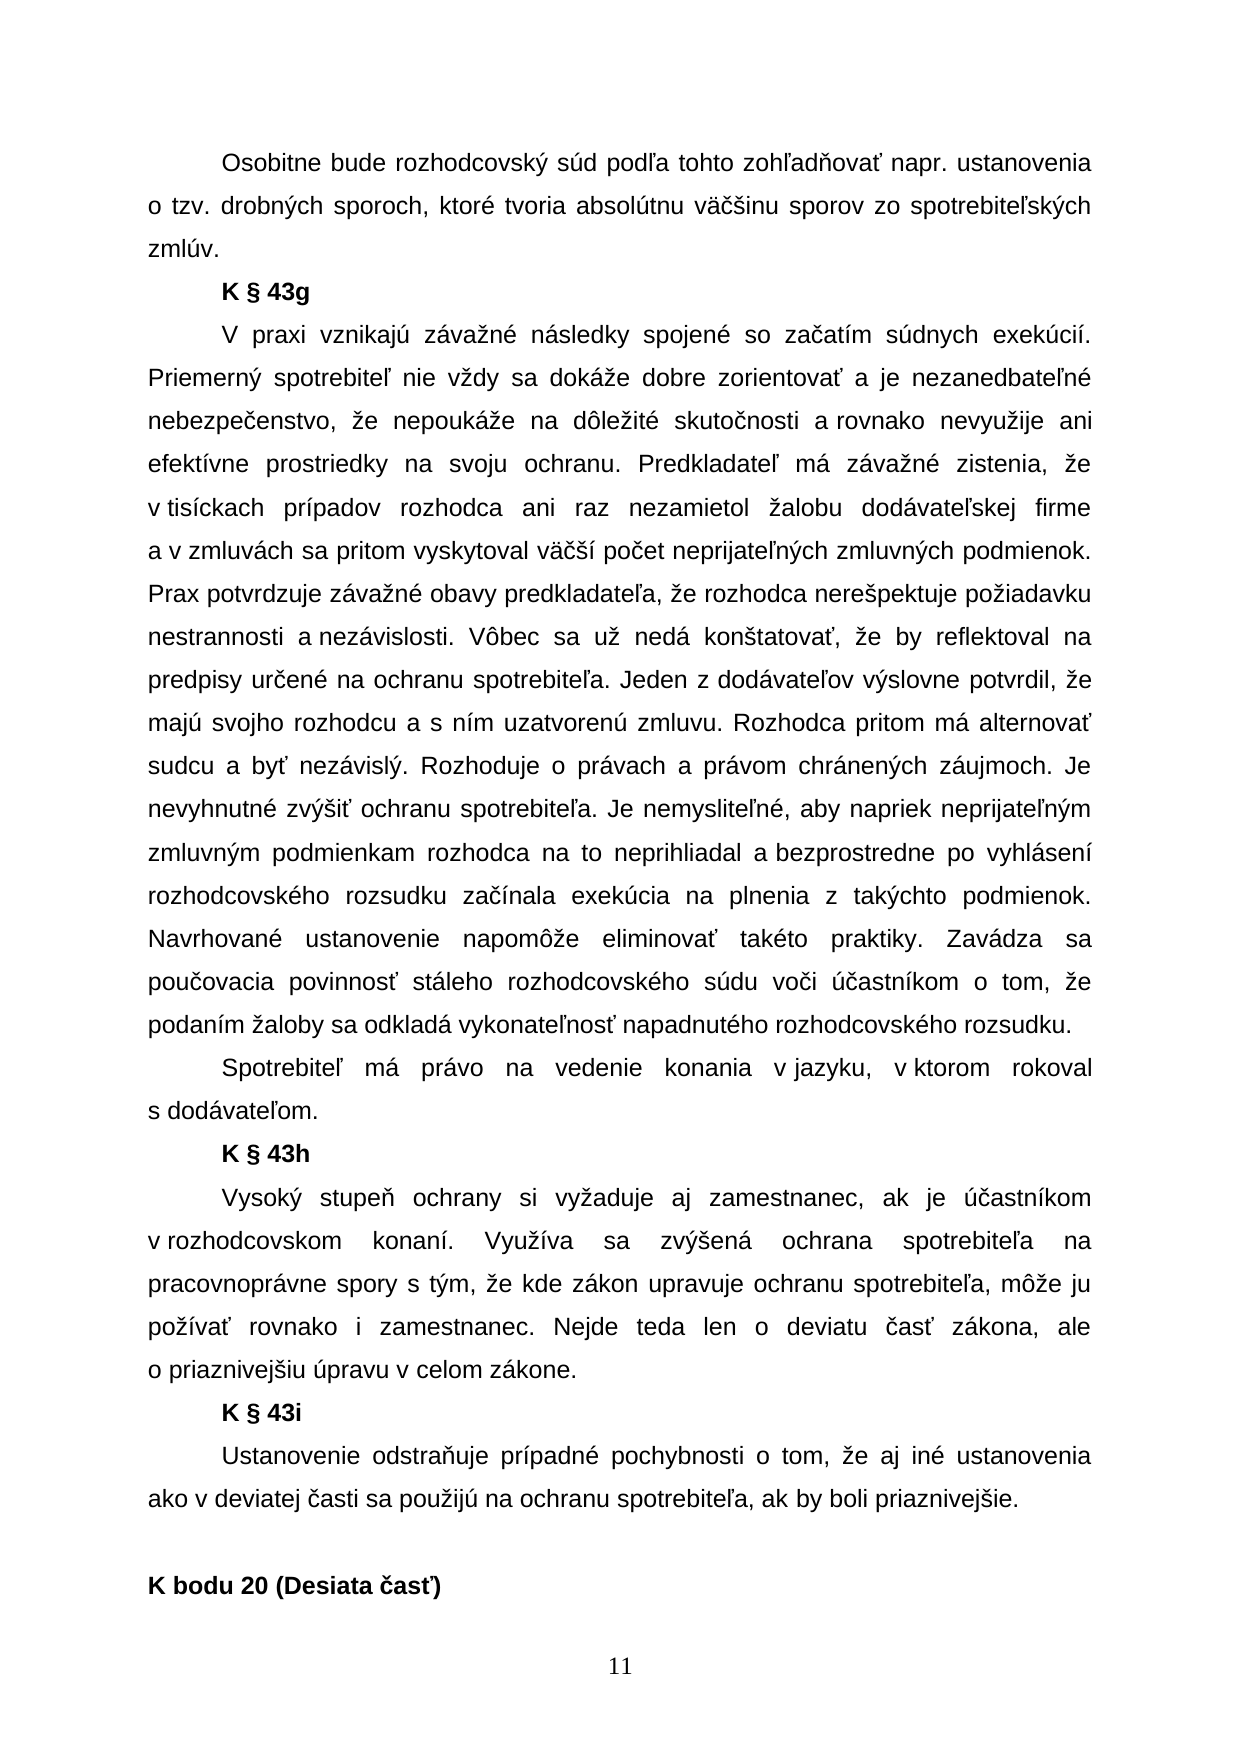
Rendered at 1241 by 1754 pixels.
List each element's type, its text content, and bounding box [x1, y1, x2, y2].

text K bodu 20 (Desiata časť) [148, 1571, 1093, 1599]
text Vysoký stupeň ochrany si vyžaduje aj zamestnanec, ak je účastníkom v rozhodcovskom konaní. Využíva sa zvýšená ochrana spotrebiteľa na pracovnoprávne spory s tým, že kde zákon upravuje ochranu spotrebiteľa, môže ju požívať rovnako i zamestnanec. Nejde teda len o deviatu časť zákona, ale o priaznivejšiu úpravu v celom zákone. [148, 1183, 1093, 1384]
text K § 43g [148, 277, 1093, 306]
text Ustanovenie odstraňuje prípadné pochybnosti o tom, že aj iné ustanovenia ako v deviatej časti sa použijú na ochranu spotrebiteľa, ak by boli priaznivejšie. [148, 1441, 1093, 1513]
text Spotrebiteľ má právo na vedenie konania v jazyku, v ktorom rokoval s dodávateľom. [148, 1053, 1093, 1125]
text K § 43h [148, 1139, 1093, 1168]
text K § 43i [148, 1398, 1093, 1427]
text Osobitne bude rozhodcovský súd podľa tohto zohľadňovať napr. ustanovenia o tzv. drobných sporoch, ktoré tvoria absolútnu väčšinu sporov zo spotrebiteľských zmlúv. [148, 148, 1093, 263]
text V praxi vznikajú závažné následky spojené so začatím súdnych exekúcií. Priemerný spotrebiteľ nie vždy sa dokáže dobre zorientovať a je nezanedbateľné nebezpečenstvo, že nepoukáže na dôležité skutočnosti a rovnako nevyužije ani efektívne prostriedky na svoju ochranu. Predkladateľ má závažné zistenia, že v tisíckach prípadov rozhodca ani raz nezamietol žalobu dodávateľskej firme a v zmluvách sa pritom vyskytoval väčší počet neprijateľných zmluvných podmienok. Prax potvrdzuje závažné obavy predkladateľa, že rozhodca nerešpektuje požiadavku nestrannosti a nezávislosti. Vôbec sa už nedá konštatovať, že by reflektoval na predpisy určené na ochranu spotrebiteľa. Jeden z dodávateľov výslovne potvrdil, že majú svojho rozhodcu a s ním uzatvorenú zmluvu. Rozhodca pritom má alternovať sudcu a byť nezávislý. Rozhoduje o právach a právom chránených záujmoch. Je nevyhnutné zvýšiť ochranu spotrebiteľa. Je nemysliteľné, aby napriek neprijateľným zmluvným podmienkam rozhodca na to neprihliadal a bezprostredne po vyhlásení rozhodcovského rozsudku začínala exekúcia na plnenia z takýchto podmienok. Navrhované ustanovenie napomôže eliminovať takéto praktiky. Zavádza sa poučovacia povinnosť stáleho rozhodcovského súdu voči účastníkom o tom, že podaním žaloby sa odkladá vykonateľnosť napadnutého rozhodcovského rozsudku. [148, 320, 1093, 1039]
